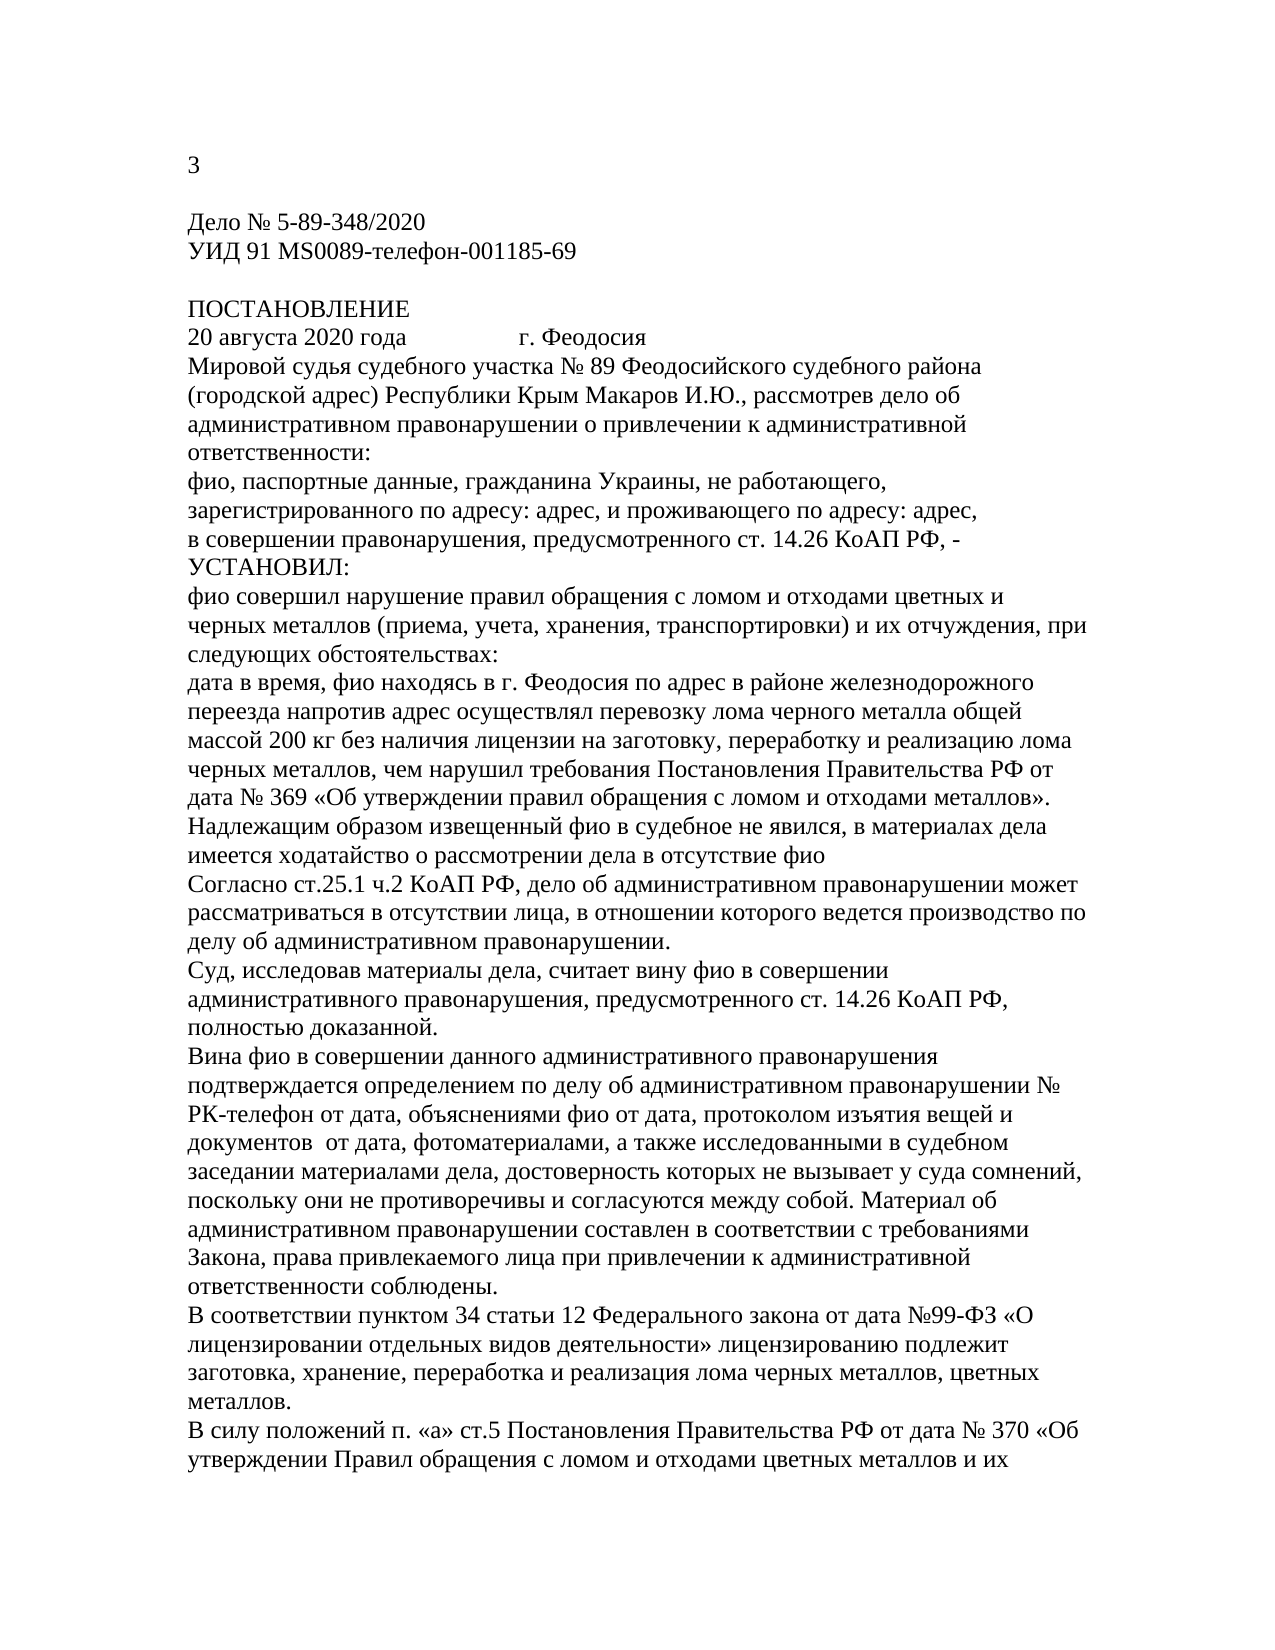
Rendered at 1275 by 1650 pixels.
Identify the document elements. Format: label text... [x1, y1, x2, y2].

text в совершении правонарушения, предусмотренного ст. 14.26 КоАП РФ, - [187, 524, 1087, 552]
text дата в время, фио находясь в г. Феодосия по адрес в районе железнодорожного переезда напротив адрес осуществлял перевозку лома черного металла общей массой 200 кг без наличия лицензии на заготовку, переработку и реализацию лома черных металлов, чем нарушил требования Постановления Правительства РФ от дата № 369 «Об утверждении правил обращения с ломом и отходами металлов». [187, 667, 1087, 811]
text 3 [187, 150, 1087, 179]
text УСТАНОВИЛ: [187, 552, 1087, 581]
text В соответствии пунктом 34 статьи 12 Федерального закона от дата №99-ФЗ «О лицензировании отдельных видов деятельности» лицензированию подлежит заготовка, хранение, переработка и реализация лома черных металлов, цветных металлов. [187, 1300, 1087, 1415]
text фио совершил нарушение правил обращения с ломом и отходами цветных и черных металлов (приема, учета, хранения, транспортировки) и их отчуждения, при следующих обстоятельствах: [187, 581, 1087, 667]
text Надлежащим образом извещенный фио в судебное не явился, в материалах дела имеется ходатайство о рассмотрении дела в отсутствие фио [187, 811, 1087, 869]
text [187, 1415, 1087, 1472]
text фио, паспортные данные, гражданина Украины, не работающего, зарегистрированного по адресу: адрес, и проживающего по адресу: адрес, [187, 466, 1087, 524]
text 20 августа 2020 года г. Феодосия [187, 322, 1087, 351]
text УИД 91 MS0089-телефон-001185-69 [187, 236, 1087, 265]
text Согласно ст.25.1 ч.2 КоАП РФ, дело об административном правонарушении может рассматриваться в отсутствии лица, в отношении которого ведется производство по делу об административном правонарушении. [187, 869, 1087, 955]
text Мировой судья судебного участка № 89 Феодосийского судебного района (городской адрес) Республики Крым Макаров И.Ю., рассмотрев дело об административном правонарушении о привлечении к административной ответственности: [187, 351, 1087, 466]
text ПОСТАНОВЛЕНИЕ [187, 294, 1087, 322]
text Суд, исследовав материалы дела, считает вину фио в совершении административного правонарушения, предусмотренного ст. 14.26 КоАП РФ, полностью доказанной. [187, 955, 1087, 1041]
text Дело № 5-89-348/2020 [187, 207, 1087, 236]
text Вина фио в совершении данного административного правонарушения подтверждается определением по делу об административном правонарушении № РК-телефон от дата, объяснениями фио от дата, протоколом изъятия вещей и документов от дата, фотоматериалами, а также исследованными в судебном заседании материалами дела, достоверность которых не вызывает у суда сомнений, поскольку они не противоречивы и согласуются между собой. Материал об административном правонарушении составлен в соответствии с требованиями Закона, права привлекаемого лица при привлечении к административной ответственности соблюдены. [187, 1041, 1087, 1300]
